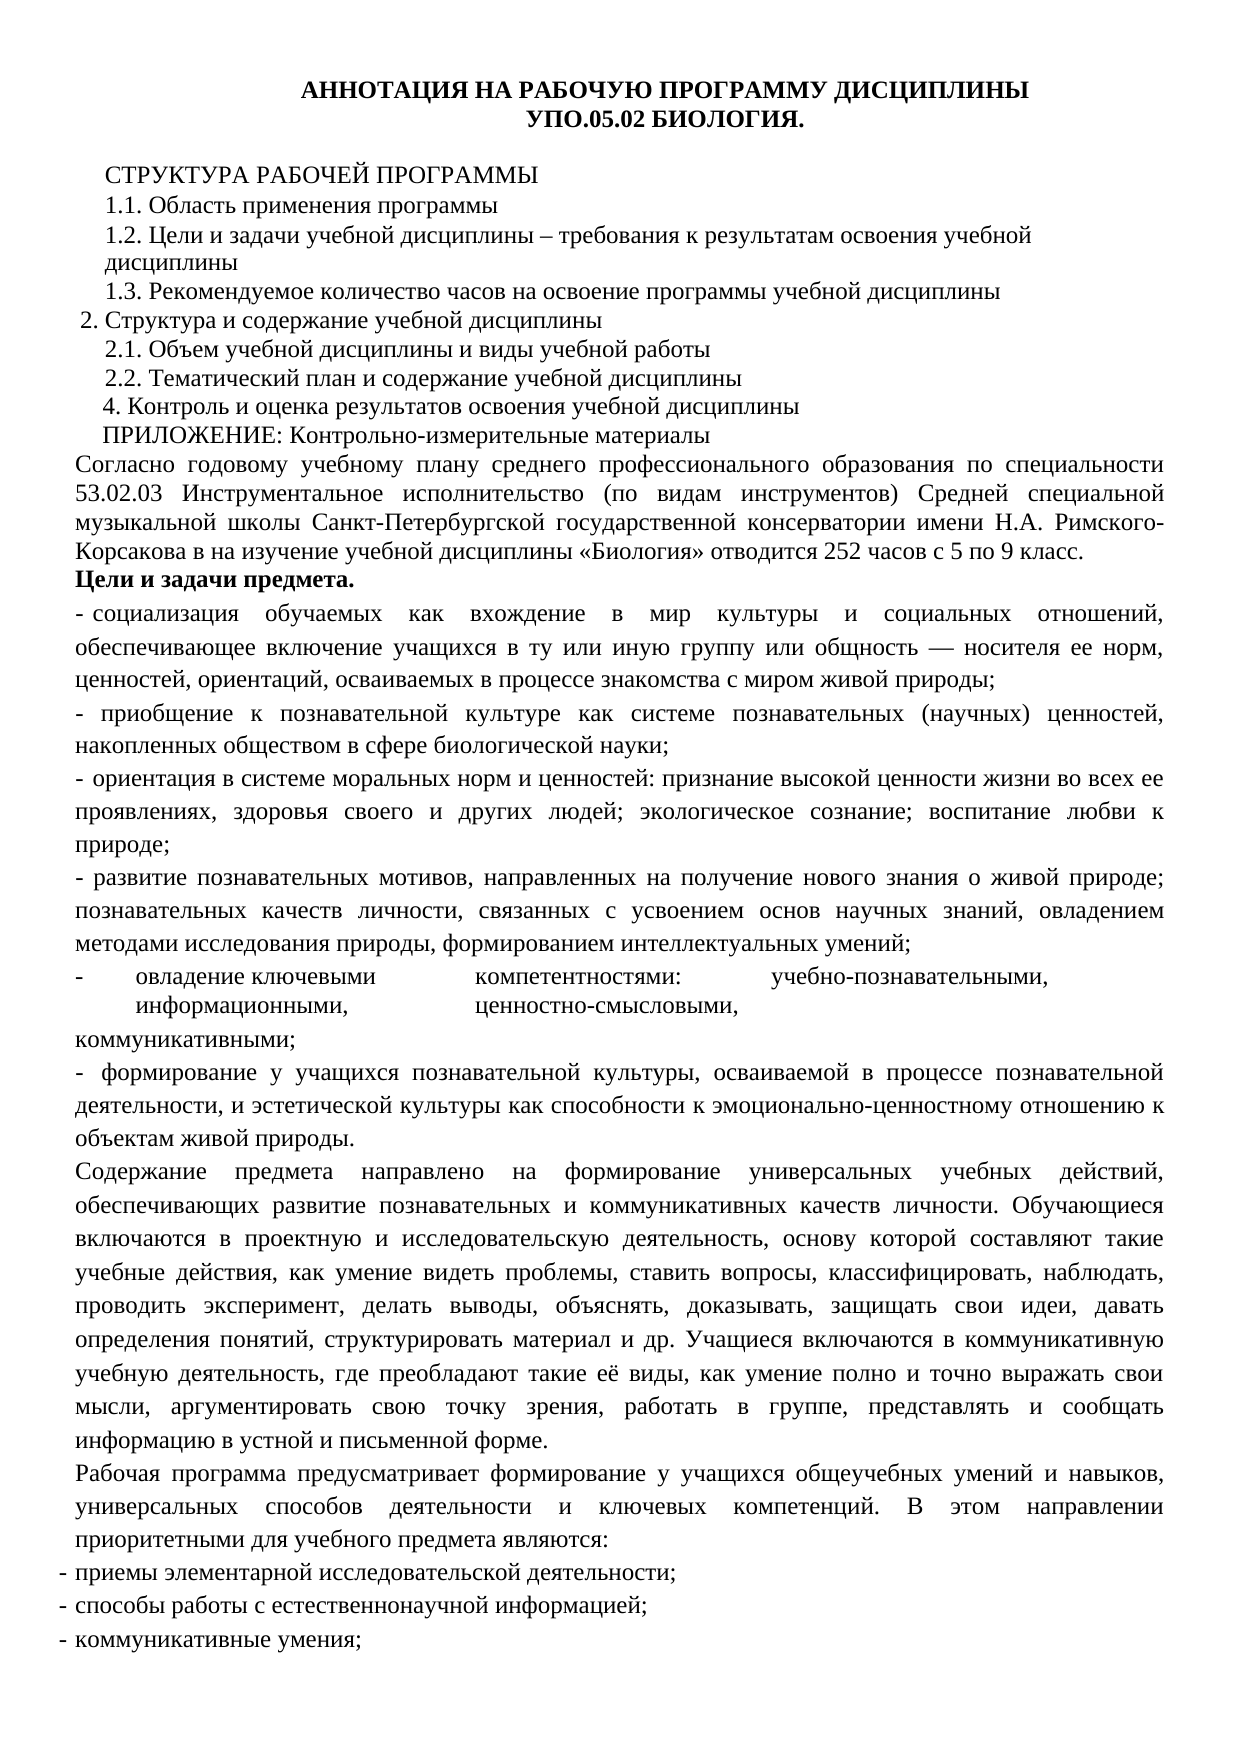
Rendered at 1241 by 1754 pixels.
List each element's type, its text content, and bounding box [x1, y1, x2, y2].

text ПРИЛОЖЕНИЕ: Контрольно-измерительные материалы [102, 421, 1138, 449]
text коммуникативными; [75, 1024, 1165, 1053]
text Содержание предмета направлено на формирование универсальных учебных действий, обеспечивающих развитие познавательных и коммуникативных качеств личности. Обучающиеся включаются в проектную и исследовательскую деятельность, основу которой составляют такие учебные действия, как умение видеть проблемы, ставить вопросы, классифицировать, наблюдать, проводить эксперимент, делать выводы, объяснять, доказывать, защищать свои идеи, давать определения понятий, структурировать материал и др. Учащиеся включаются в коммуникативную учебную деятельность, где преобладают такие её виды, как умение полно и точно выражать свои мысли, аргументировать свою точку зрения, работать в группе, представлять и сообщать информацию в устной и письменной форме. [75, 1156, 1165, 1453]
text АННОТАЦИЯ НА РАБОЧУЮ ПРОГРАММУ ДИСЦИПЛИНЫ [164, 75, 1165, 104]
text 1.1. Область применения программы [104, 190, 1165, 218]
list Контроль и оценка результатов освоения учебной дисциплины [102, 391, 1165, 420]
list формирование у учащихся познавательной культуры, осваиваемой в процессе познавательной деятельности, и эстетической культуры как способности к эмоционально-ценностному отношению к объектам живой природы. [75, 1057, 1165, 1152]
text Рабочая программа предусматривает формирование у учащихся общеучебных умений и навыков, универсальных способов деятельности и ключевых компетенций. В этом направлении приоритетными для учебного предмета являются: [75, 1458, 1165, 1552]
list приемы элементарной исследовательской деятельности; [58, 1557, 1165, 1585]
list способы работы с естественнонаучной информацией; [58, 1590, 1165, 1619]
text 1.3. Рекомендуемое количество часов на освоение программы учебной дисциплины [104, 276, 1165, 305]
list Структура и содержание учебной дисциплины [80, 305, 1165, 334]
text Согласно годовому учебному плану среднего профессионального образования по специальности 53.02.03 Инструментальное исполнительство (по видам инструментов) Средней специальной музыкальной школы Санкт-Петербургской государственной консерватории имени Н.А. Римского-Корсакова в на изучение учебной дисциплины «Биология» отводится 252 часов с 5 по 9 класс. [75, 449, 1165, 564]
list ориентация в системе моральных норм и ценностей: признание высокой ценности жизни во всех ее проявлениях, здоровья своего и других людей; экологическое сознание; воспитание любви к природе; [75, 763, 1165, 858]
list коммуникативные умения; [58, 1624, 1165, 1653]
text 1.2. Цели и задачи учебной дисциплины – требования к результатам освоения учебной дисциплины [104, 221, 1165, 276]
text СТРУКТУРА РАБОЧЕЙ ПРОГРАММЫ [104, 162, 1165, 189]
list развитие познавательных мотивов, направленных на получение нового знания о живой природе; познавательных качеств личности, связанных с усвоением основ научных знаний, овладением методами исследования природы, формированием интеллектуальных умений; [75, 862, 1165, 956]
list приобщение к познавательной культуре как системе познавательных (научных) ценностей, накопленных обществом в сфере биологической науки; [75, 698, 1165, 759]
text - овладение ключевыми компетентностями: учебно-познавательными, информационными, ценностно-смысловыми, [75, 961, 1165, 1018]
text Цели и задачи предмета. [75, 564, 1165, 593]
text 2.2. Тематический план и содержание учебной дисциплины [104, 363, 1165, 391]
list социализация обучаемых как вхождение в мир культуры и социальных отношений, обеспечивающее включение учащихся в ту или иную группу или общность — носителя ее норм, ценностей, ориентаций, осваиваемых в процессе знакомства с миром живой природы; [75, 598, 1165, 693]
text 2.1. Объем учебной дисциплины и виды учебной работы [104, 334, 1165, 363]
text УПО.05.02 БИОЛОГИЯ. [164, 104, 1165, 132]
